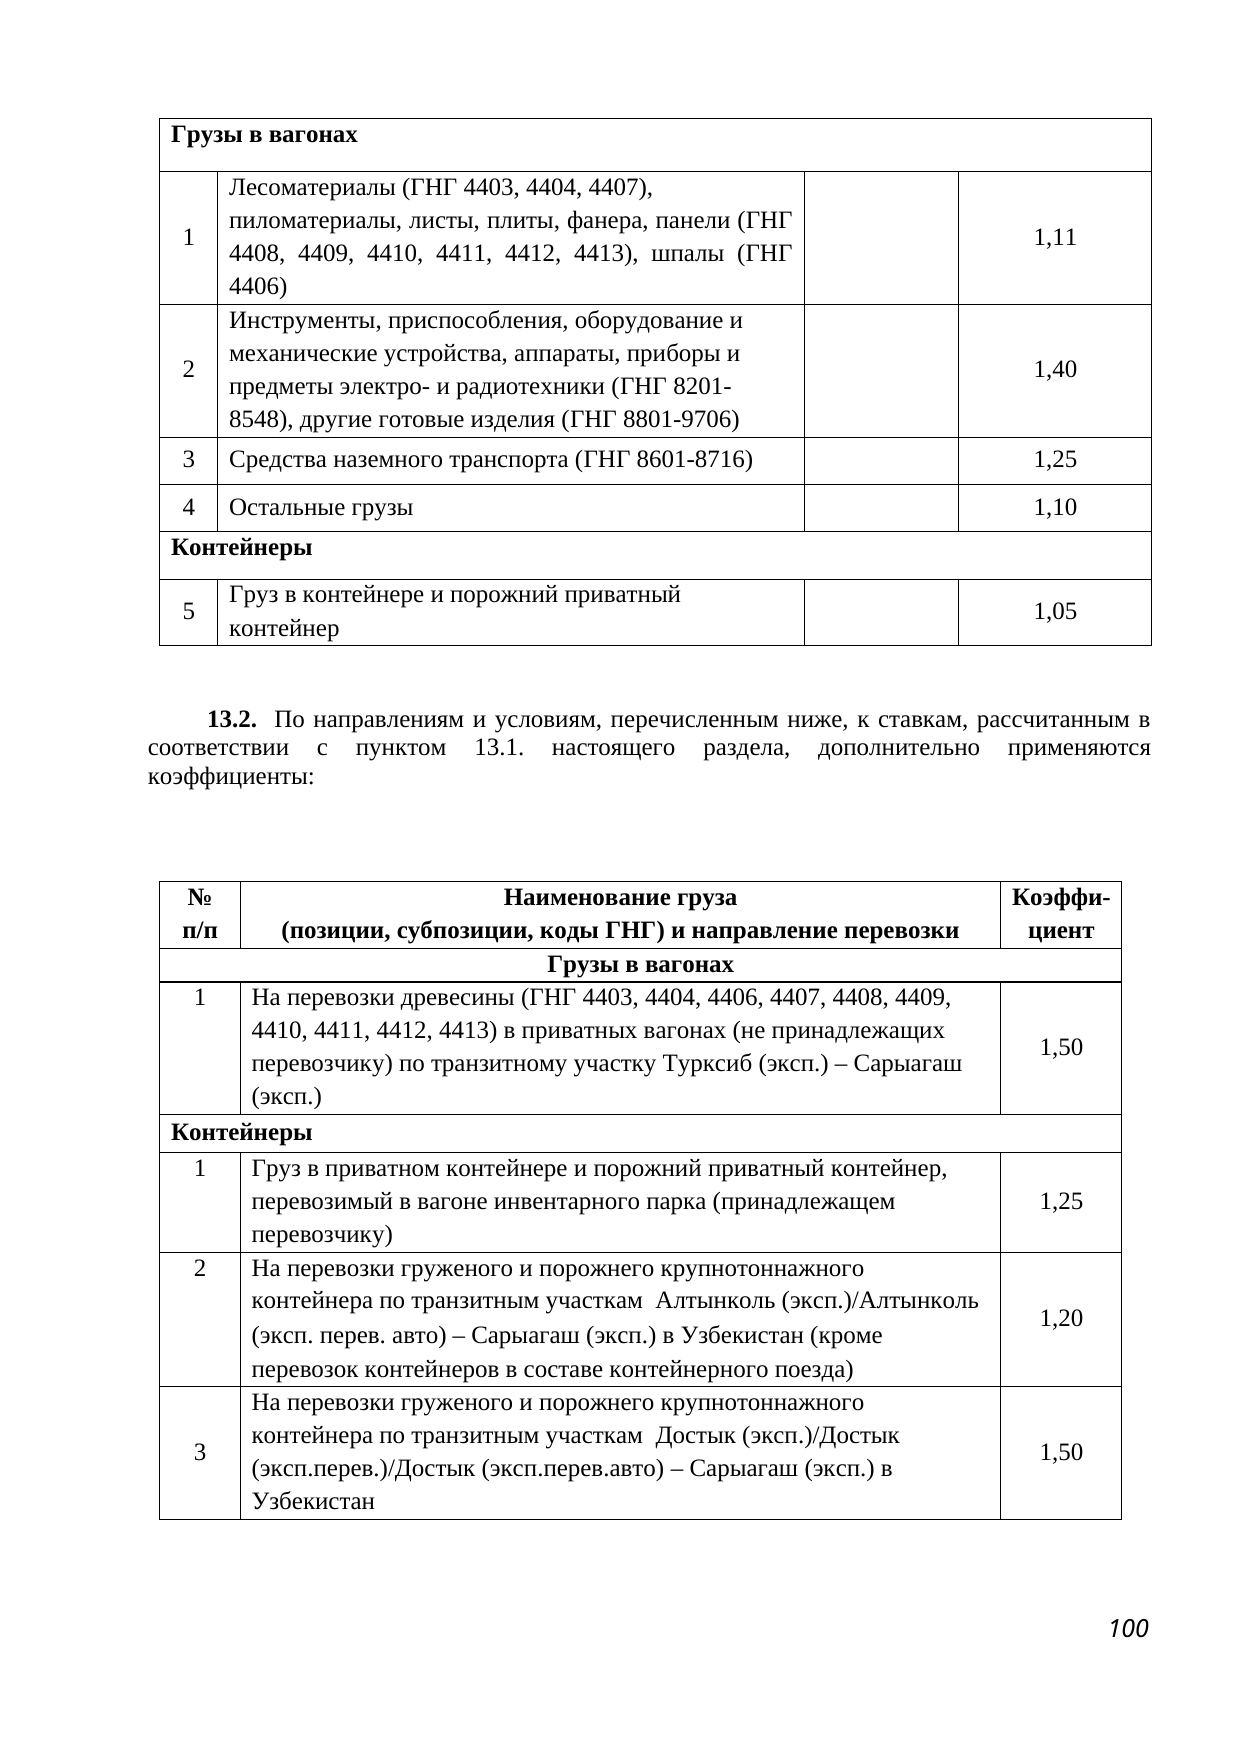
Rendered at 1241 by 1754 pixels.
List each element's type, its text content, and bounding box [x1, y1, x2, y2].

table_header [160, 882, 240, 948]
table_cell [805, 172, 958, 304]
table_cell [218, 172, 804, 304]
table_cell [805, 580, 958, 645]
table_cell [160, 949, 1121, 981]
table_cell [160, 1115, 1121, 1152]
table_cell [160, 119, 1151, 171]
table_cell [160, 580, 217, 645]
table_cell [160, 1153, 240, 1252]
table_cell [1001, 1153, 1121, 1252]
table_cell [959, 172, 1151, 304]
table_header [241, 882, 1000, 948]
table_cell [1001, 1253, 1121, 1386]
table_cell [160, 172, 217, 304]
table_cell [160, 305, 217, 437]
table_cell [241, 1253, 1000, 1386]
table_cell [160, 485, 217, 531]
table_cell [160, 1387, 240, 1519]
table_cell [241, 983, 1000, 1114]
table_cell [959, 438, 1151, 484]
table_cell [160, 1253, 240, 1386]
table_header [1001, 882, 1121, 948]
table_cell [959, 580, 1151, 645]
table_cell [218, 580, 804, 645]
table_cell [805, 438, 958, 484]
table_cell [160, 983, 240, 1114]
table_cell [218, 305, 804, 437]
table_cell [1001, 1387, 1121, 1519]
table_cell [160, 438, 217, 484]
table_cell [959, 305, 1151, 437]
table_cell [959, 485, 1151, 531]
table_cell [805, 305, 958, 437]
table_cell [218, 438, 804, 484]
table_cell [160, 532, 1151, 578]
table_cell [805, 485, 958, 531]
text 13.2. По направлениям и условиям, перечисленным ниже, к ставкам, рассчитанным в соответствии с пунктом 13.1. настоящего раздела, дополнительно применяются коэффициенты: [148, 704, 1152, 790]
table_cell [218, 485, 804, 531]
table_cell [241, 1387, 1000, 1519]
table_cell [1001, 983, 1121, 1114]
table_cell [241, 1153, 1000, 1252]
